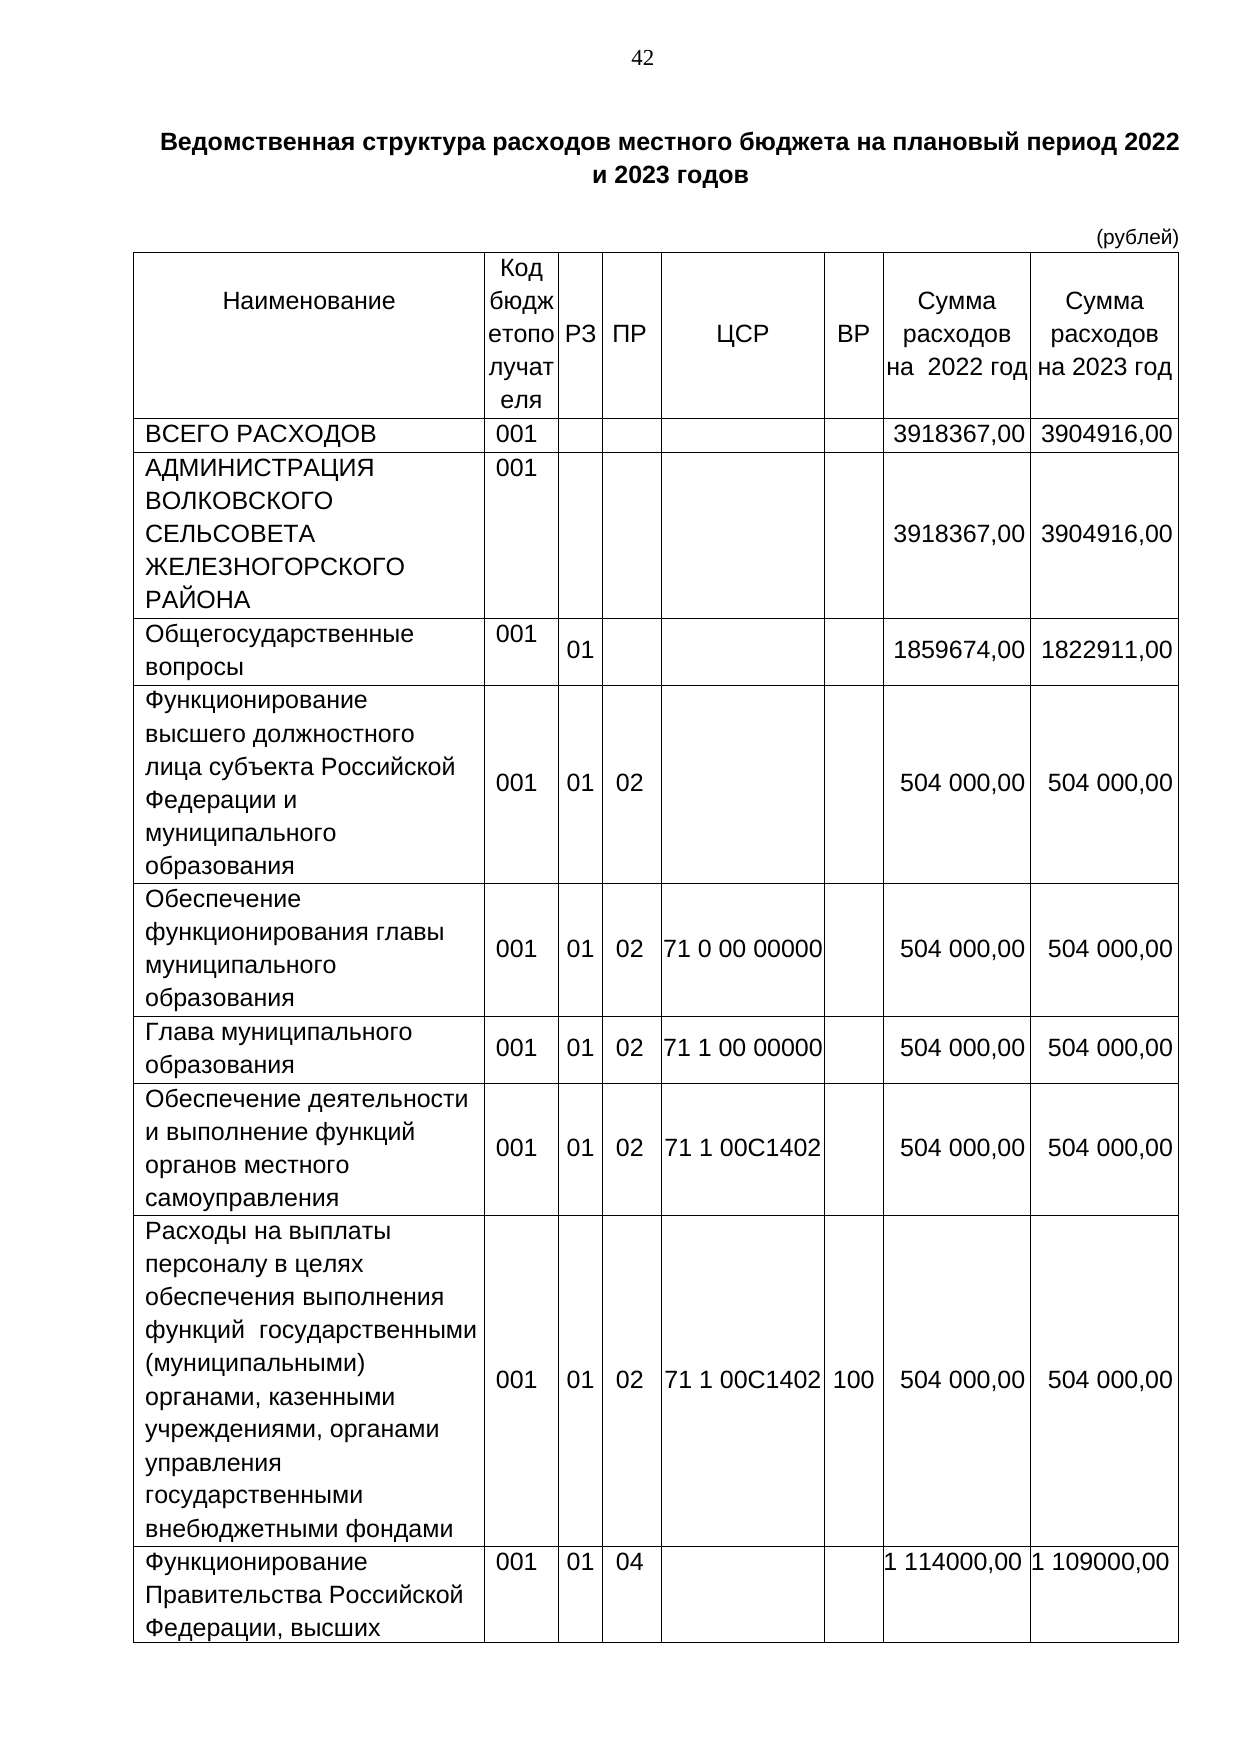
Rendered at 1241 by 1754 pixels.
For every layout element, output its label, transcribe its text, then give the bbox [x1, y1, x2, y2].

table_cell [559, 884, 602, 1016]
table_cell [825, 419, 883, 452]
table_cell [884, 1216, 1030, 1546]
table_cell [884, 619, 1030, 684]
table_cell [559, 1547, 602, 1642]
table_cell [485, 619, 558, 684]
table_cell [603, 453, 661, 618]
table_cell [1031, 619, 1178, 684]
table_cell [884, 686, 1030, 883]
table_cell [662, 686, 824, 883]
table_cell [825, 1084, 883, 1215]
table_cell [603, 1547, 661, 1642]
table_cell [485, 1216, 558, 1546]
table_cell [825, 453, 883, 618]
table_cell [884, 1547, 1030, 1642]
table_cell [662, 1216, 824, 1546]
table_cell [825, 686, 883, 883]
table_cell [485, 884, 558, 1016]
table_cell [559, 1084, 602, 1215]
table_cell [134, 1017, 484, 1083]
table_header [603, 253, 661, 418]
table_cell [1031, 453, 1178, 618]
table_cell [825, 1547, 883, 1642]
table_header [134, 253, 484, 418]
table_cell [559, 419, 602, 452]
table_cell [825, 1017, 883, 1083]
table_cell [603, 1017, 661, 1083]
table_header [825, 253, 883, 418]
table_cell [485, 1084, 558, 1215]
text (рублей) [159, 225, 1181, 249]
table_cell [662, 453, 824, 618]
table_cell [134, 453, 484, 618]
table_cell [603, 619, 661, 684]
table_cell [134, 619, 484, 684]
text Ведомственная структура расходов местного бюджета на плановый период 2022 и 2023 годов [159, 127, 1181, 188]
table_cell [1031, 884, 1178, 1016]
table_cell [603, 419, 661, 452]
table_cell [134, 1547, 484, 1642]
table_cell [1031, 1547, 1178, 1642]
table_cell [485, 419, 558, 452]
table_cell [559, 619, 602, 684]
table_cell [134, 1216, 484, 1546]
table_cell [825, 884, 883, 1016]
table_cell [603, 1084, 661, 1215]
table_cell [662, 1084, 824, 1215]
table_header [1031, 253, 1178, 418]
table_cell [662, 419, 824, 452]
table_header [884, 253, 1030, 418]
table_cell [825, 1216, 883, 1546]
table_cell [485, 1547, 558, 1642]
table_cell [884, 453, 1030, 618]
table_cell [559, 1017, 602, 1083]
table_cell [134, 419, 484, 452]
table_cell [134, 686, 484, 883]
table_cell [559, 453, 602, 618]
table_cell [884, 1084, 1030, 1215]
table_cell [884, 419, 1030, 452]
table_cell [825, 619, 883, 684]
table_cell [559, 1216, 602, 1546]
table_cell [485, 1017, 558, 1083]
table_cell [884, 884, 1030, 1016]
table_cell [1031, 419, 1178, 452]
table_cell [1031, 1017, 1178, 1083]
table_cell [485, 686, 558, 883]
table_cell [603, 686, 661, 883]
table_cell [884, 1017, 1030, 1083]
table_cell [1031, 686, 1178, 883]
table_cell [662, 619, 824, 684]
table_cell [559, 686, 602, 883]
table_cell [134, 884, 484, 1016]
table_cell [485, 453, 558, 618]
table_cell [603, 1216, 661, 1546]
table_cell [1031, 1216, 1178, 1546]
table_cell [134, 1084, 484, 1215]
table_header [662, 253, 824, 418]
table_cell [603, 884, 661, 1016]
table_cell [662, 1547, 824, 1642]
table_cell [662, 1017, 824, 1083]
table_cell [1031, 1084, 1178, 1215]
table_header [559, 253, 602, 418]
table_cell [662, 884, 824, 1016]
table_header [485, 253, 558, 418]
